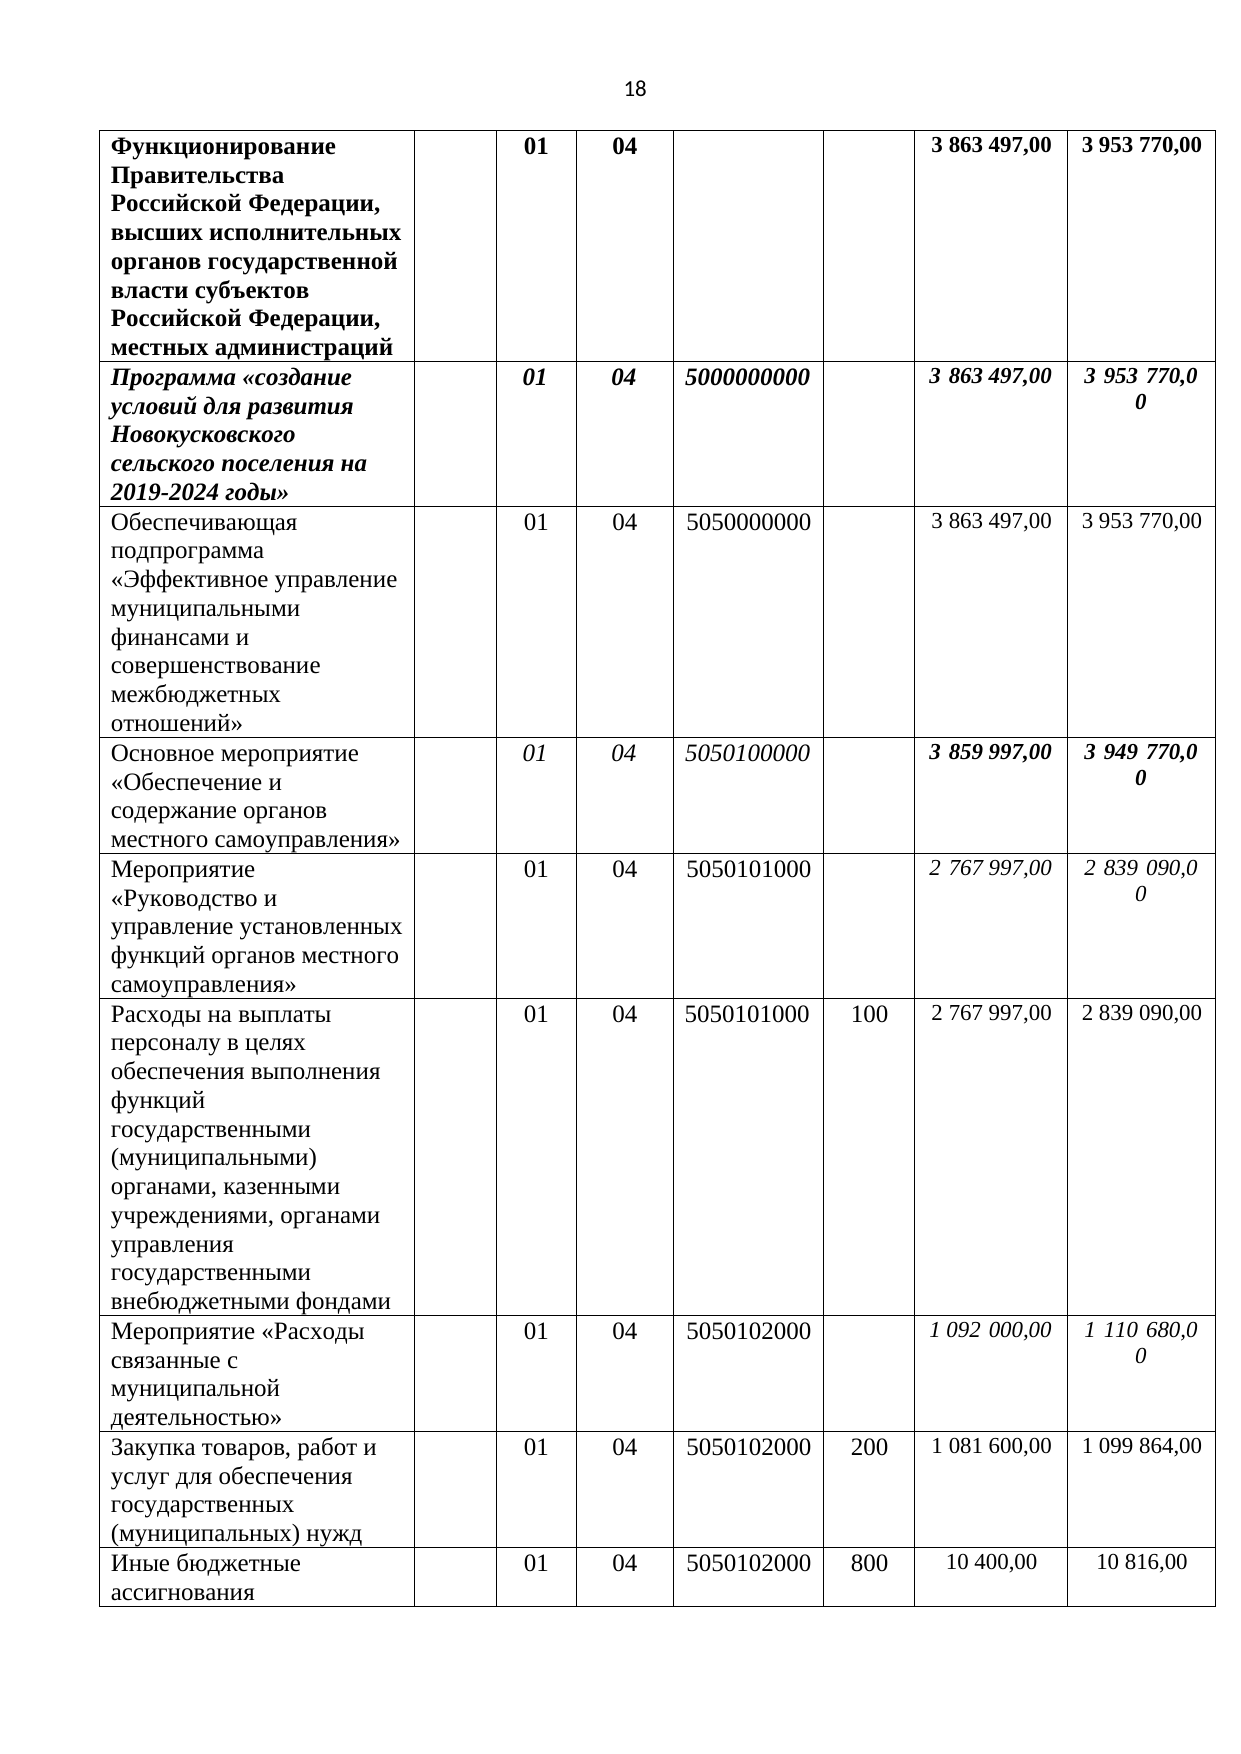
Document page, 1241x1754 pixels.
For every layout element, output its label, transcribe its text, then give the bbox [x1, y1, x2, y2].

table_cell 2 839 090,00 [1068, 854, 1215, 998]
table_cell 1 110 680,00 [1068, 1316, 1215, 1431]
table_cell 01 [497, 131, 576, 361]
table_cell 100 [824, 999, 914, 1315]
table_cell 5050101000 [674, 854, 823, 998]
table_cell 01 [497, 1432, 576, 1547]
table_cell 1 099 864,00 [1068, 1432, 1215, 1547]
table_cell 5050101000 [674, 999, 823, 1315]
table_cell Программа «создание условий для развития Новокусковского сельского поселения на 2019-2024 годы» [100, 362, 414, 506]
table_cell 5050102000 [674, 1548, 823, 1606]
table_cell 800 [824, 1548, 914, 1606]
table_cell 01 [497, 362, 576, 506]
table_cell 04 [577, 1548, 673, 1606]
table_cell 5050000000 [674, 507, 823, 737]
table_cell 01 [497, 999, 576, 1315]
table_cell [415, 1316, 496, 1431]
table_cell 2 767 997,00 [915, 854, 1067, 998]
table_cell [415, 854, 496, 998]
table_cell 5050102000 [674, 1316, 823, 1431]
table_cell [824, 738, 914, 853]
table_cell 3 953 770,00 [1068, 362, 1215, 506]
table_cell Функционирование Правительства Российской Федерации, высших исполнительных органов государственной власти субъектов Российской Федерации, местных администраций [100, 131, 414, 361]
table_cell [415, 131, 496, 361]
table_cell 04 [577, 131, 673, 361]
table_cell 3 863 497,00 [915, 362, 1067, 506]
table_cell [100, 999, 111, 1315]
table_cell [415, 1548, 496, 1606]
table_cell Обеспечивающая подпрограмма «Эффективное управление муниципальными финансами и совершенствование межбюджетных отношений» [100, 507, 414, 737]
table_cell 3 859 997,00 [915, 738, 1067, 853]
table_cell 10 816,00 [1068, 1548, 1215, 1606]
table_cell 04 [577, 999, 673, 1315]
table_cell [415, 507, 496, 737]
table_cell [824, 854, 914, 998]
table_cell [415, 1432, 496, 1547]
table_cell 01 [497, 738, 576, 853]
table_cell 10 400,00 [915, 1548, 1067, 1606]
table_cell [415, 999, 496, 1315]
table_cell 04 [577, 507, 673, 737]
table_cell 1 092 000,00 [915, 1316, 1067, 1431]
table_cell 3 953 770,00 [1068, 507, 1215, 737]
table_cell [824, 362, 914, 506]
table_cell 04 [577, 1432, 673, 1547]
table_cell 5050100000 [674, 738, 823, 853]
table_cell 2 767 997,00 [915, 999, 1067, 1315]
table_cell 01 [497, 854, 576, 998]
table_cell 01 [497, 507, 576, 737]
table_cell Иные бюджетные ассигнования [100, 1548, 414, 1606]
table_cell 3 953 770,00 [1068, 131, 1215, 361]
table_cell Закупка товаров, работ и услуг для обеспечения государственных (муниципальных) нужд [100, 1432, 414, 1547]
table_cell 04 [577, 362, 673, 506]
table_cell 1 081 600,00 [915, 1432, 1067, 1547]
table_cell [415, 362, 496, 506]
table_cell 3 949 770,00 [1068, 738, 1215, 853]
table_cell Мероприятие «Руководство и управление установленных функций органов местного самоуправления» [100, 854, 414, 998]
table_cell 01 [497, 1316, 576, 1431]
table_cell 04 [577, 738, 673, 853]
table_cell 04 [577, 854, 673, 998]
table_cell Мероприятие «Расходы связанные с муниципальной деятельностью» [100, 1316, 414, 1431]
table_cell [824, 1316, 914, 1431]
table_cell 3 863 497,00 [915, 131, 1067, 361]
table_cell 200 [824, 1432, 914, 1547]
table_cell 01 [497, 1548, 576, 1606]
table_cell [824, 131, 914, 361]
table_cell 5000000000 [674, 362, 823, 506]
table_cell 04 [577, 1316, 673, 1431]
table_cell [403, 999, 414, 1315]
table_cell Основное мероприятие «Обеспечение и содержание органов местного самоуправления» [100, 738, 414, 853]
table_cell [824, 507, 914, 737]
table_cell 5050102000 [674, 1432, 823, 1547]
table_cell [674, 131, 823, 361]
table_cell 2 839 090,00 [1068, 999, 1215, 1315]
table_cell 3 863 497,00 [915, 507, 1067, 737]
table_cell [415, 738, 496, 853]
